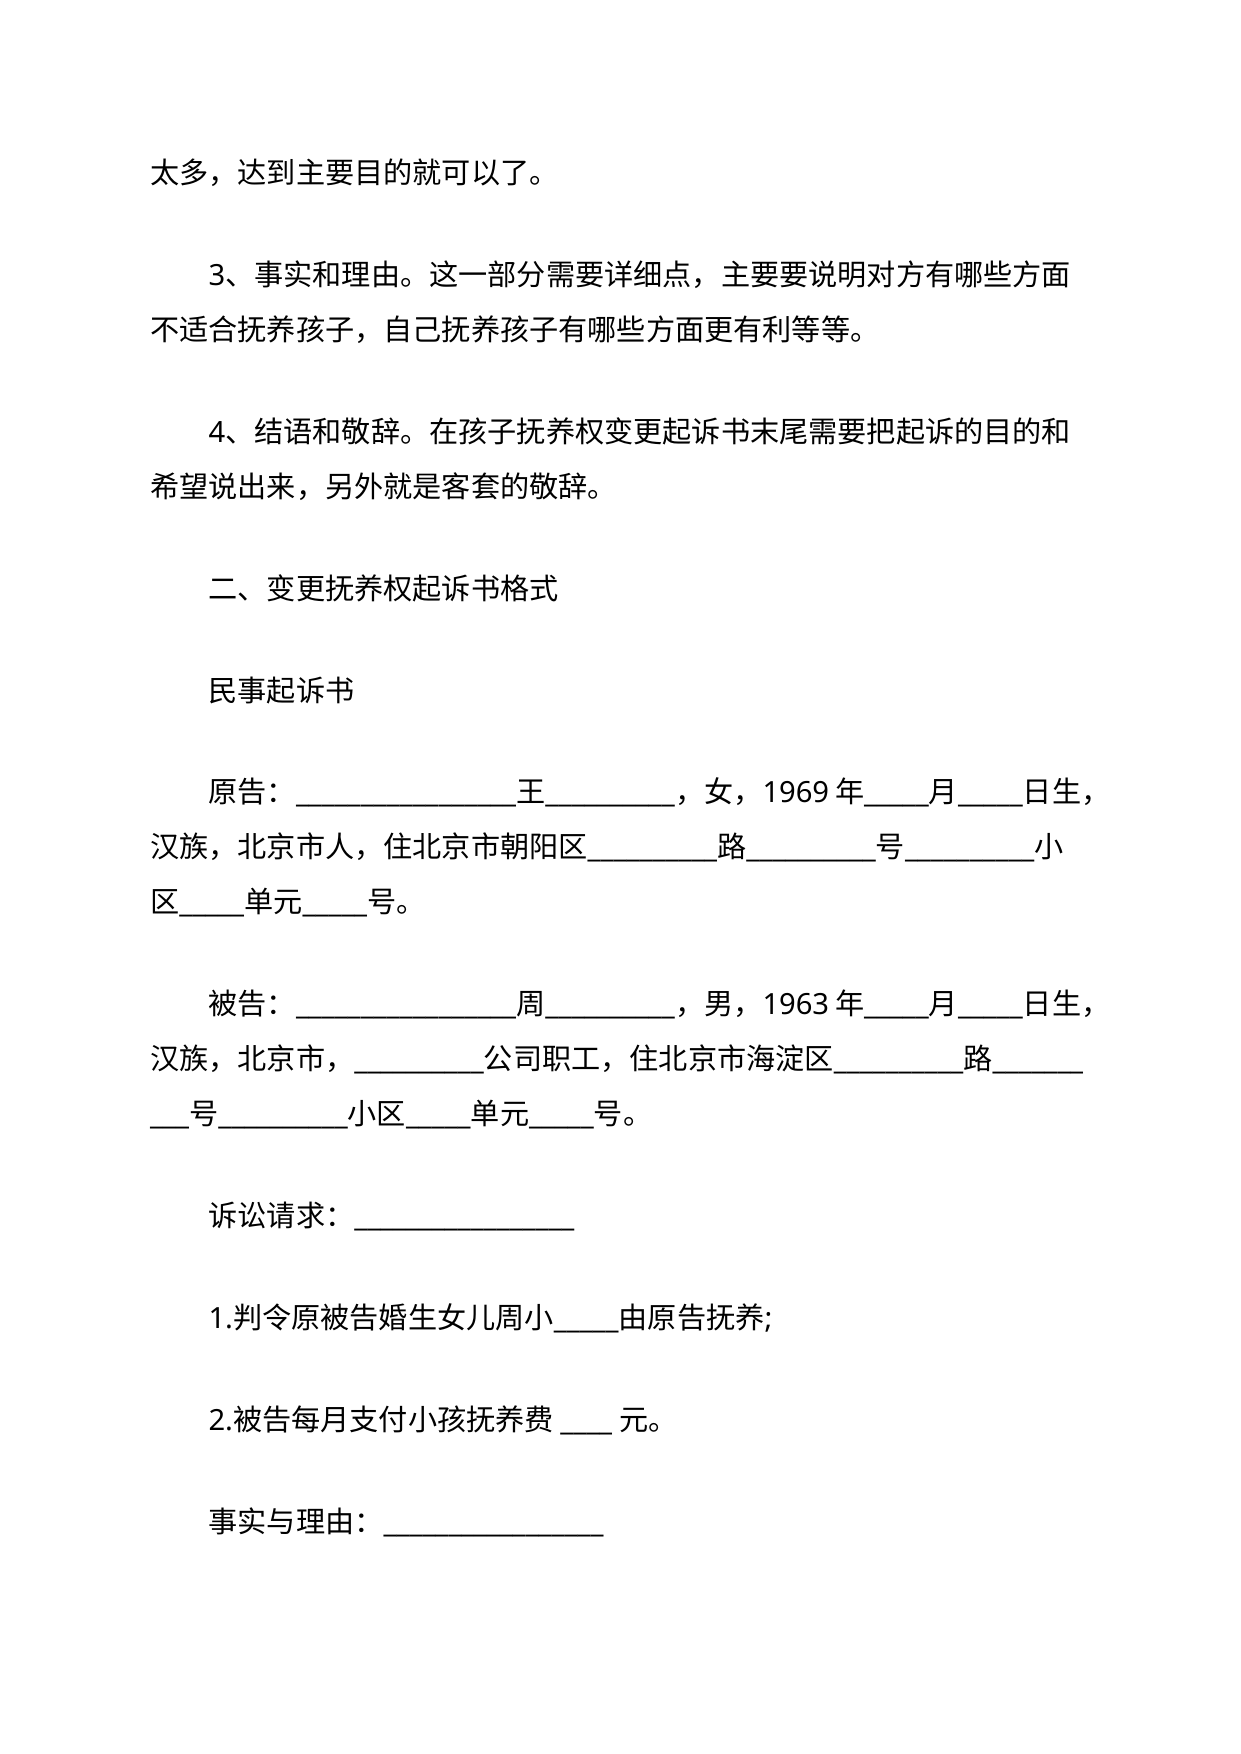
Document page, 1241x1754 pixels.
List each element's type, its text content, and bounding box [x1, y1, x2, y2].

text 1.判令原被告婚生女儿周小_____由原告抚养; [150, 1295, 1090, 1337]
text 事实与理由：_________________ [150, 1499, 1090, 1541]
text 3、事实和理由。这一部分需要详细点，主要要说明对方有哪些方面不适合抚养孩子，自己抚养孩子有哪些方面更有利等等。 [150, 252, 1090, 349]
text 诉讼请求：_________________ [150, 1193, 1090, 1235]
text 2.被告每月支付小孩抚养费 ____ 元。 [150, 1397, 1090, 1439]
text 4、结语和敬辞。在孩子抚养权变更起诉书末尾需要把起诉的目的和希望说出来，另外就是客套的敬辞。 [150, 408, 1090, 506]
text 原告：_________________王__________，女，1969年_____月_____日生，汉族，北京市人，住北京市朝阳区__________路__________号__________小区_____单元_____号。 [150, 769, 1090, 921]
text 民事起诉书 [150, 667, 1090, 709]
text 被告：_________________周__________，男，1963年_____月_____日生，汉族，北京市，__________公司职工，住北京市海淀区__________路__________号__________小区_____单元_____号。 [150, 981, 1090, 1133]
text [150, 150, 1090, 192]
text 二、变更抚养权起诉书格式 [150, 565, 1090, 608]
